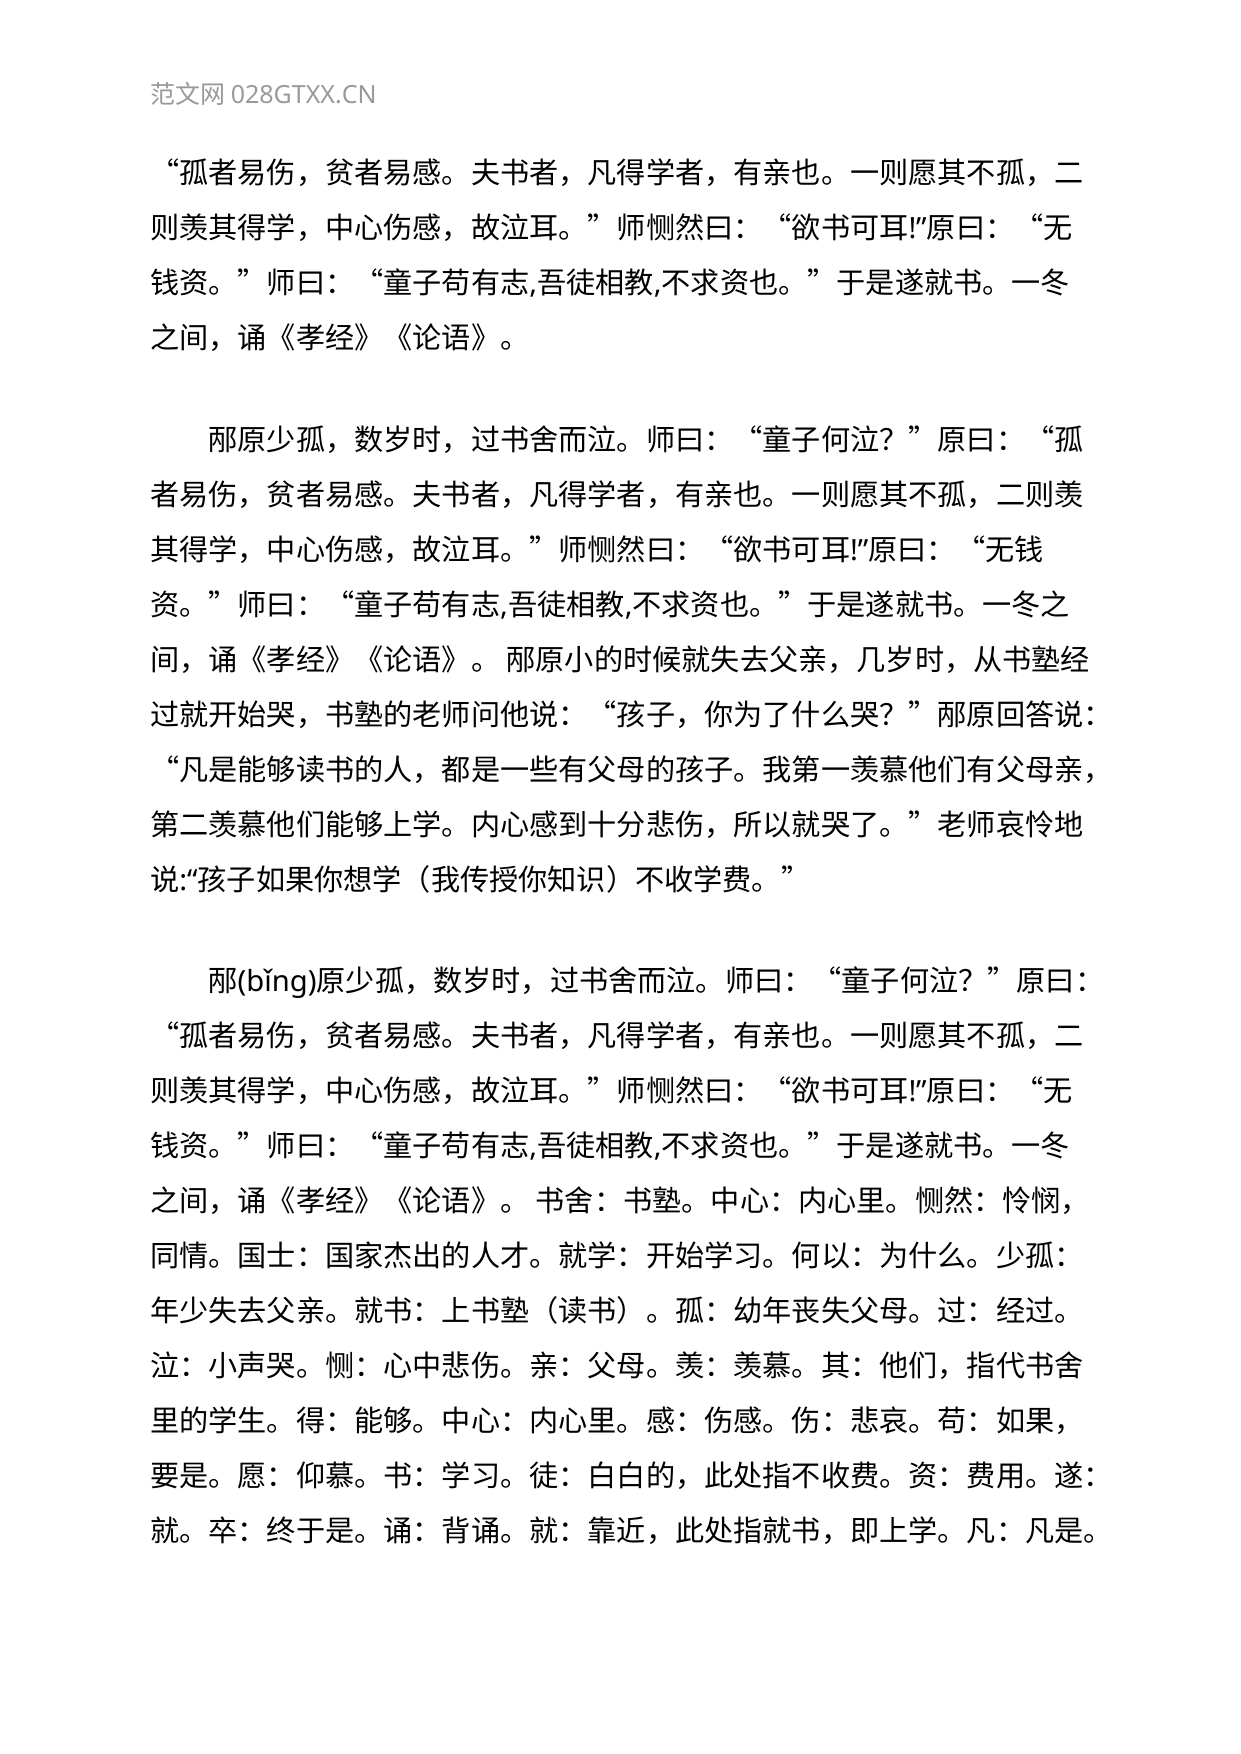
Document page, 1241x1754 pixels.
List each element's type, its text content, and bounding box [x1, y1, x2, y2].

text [150, 958, 1090, 1549]
text 邴原少孤，数岁时，过书舍而泣。师曰：“童子何泣？”原曰：“孤者易伤，贫者易感。夫书者，凡得学者，有亲也。一则愿其不孤，二则羡其得学，中心伤感，故泣耳。”师恻然曰：“欲书可耳!”原曰：“无钱资。”师曰：“童子苟有志,吾徒相教,不求资也。”于是遂就书。一冬之间，诵《孝经》《论语》。 邴原小的时候就失去父亲，几岁时，从书塾经过就开始哭，书塾的老师问他说：“孩子，你为了什么哭？”邴原回答说：“凡是能够读书的人，都是一些有父母的孩子。我第一羡慕他们有父母亲，第二羡慕他们能够上学。内心感到十分悲伤，所以就哭了。”老师哀怜地说:“孩子如果你想学（我传授你知识）不收学费。” [150, 417, 1090, 898]
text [150, 150, 1090, 357]
